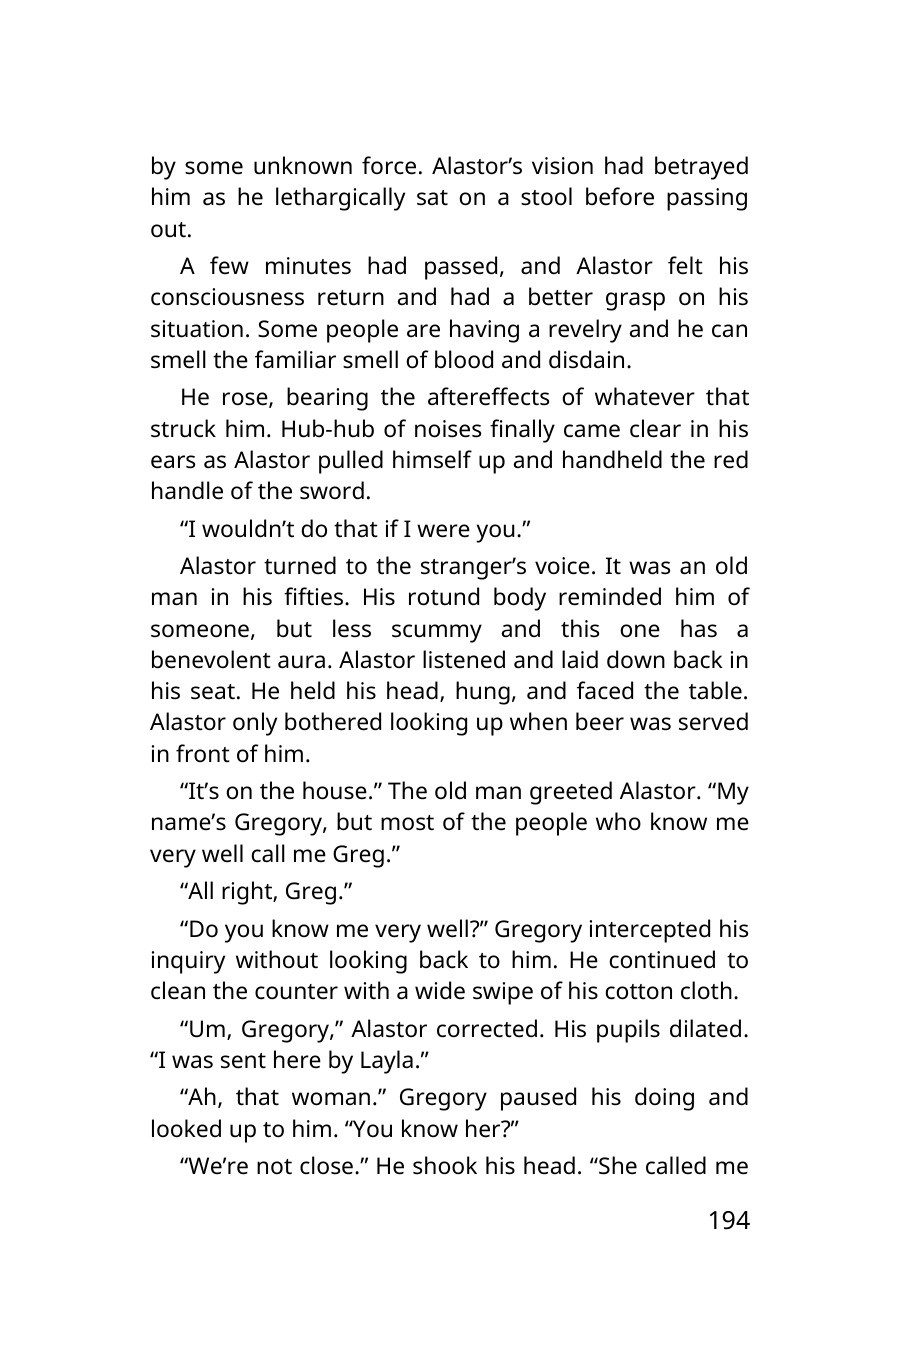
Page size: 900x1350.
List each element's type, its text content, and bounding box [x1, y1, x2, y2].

text He rose, bearing the aftereffects of whatever that struck him. Hub-hub of noises finally came clear in his ears as Alastor pulled himself up and handheld the red handle of the sword. [150, 381, 750, 506]
text “Um, Gregory,” Alastor corrected. His pupils dilated. “I was sent here by Layla.” [150, 1012, 750, 1075]
text Alastor turned to the stranger’s voice. It was an old man in his fifties. His rotund body reminded him of someone, but less scummy and this one has a benevolent aura. Alastor listened and laid down back in his seat. He held his head, hung, and faced the table. Alastor only bothered looking up when beer was served in front of him. [150, 550, 750, 769]
text “All right, Greg.” [150, 875, 750, 906]
text “I wouldn’t do that if I were you.” [150, 512, 750, 544]
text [150, 150, 750, 244]
text “Ah, that woman.” Gregory paused his doing and looked up to him. “You know her?” [150, 1081, 750, 1144]
text A few minutes had passed, and Alastor felt his consciousness return and had a better grasp on his situation. Some people are having a revelry and he can smell the familiar smell of blood and disdain. [150, 250, 750, 375]
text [150, 1150, 750, 1181]
text “It’s on the house.” The old man greeted Alastor. “My name’s Gregory, but most of the people who know me very well call me Greg.” [150, 775, 750, 869]
text “Do you know me very well?” Gregory intercepted his inquiry without looking back to him. He continued to clean the counter with a wide swipe of his cotton cloth. [150, 912, 750, 1006]
